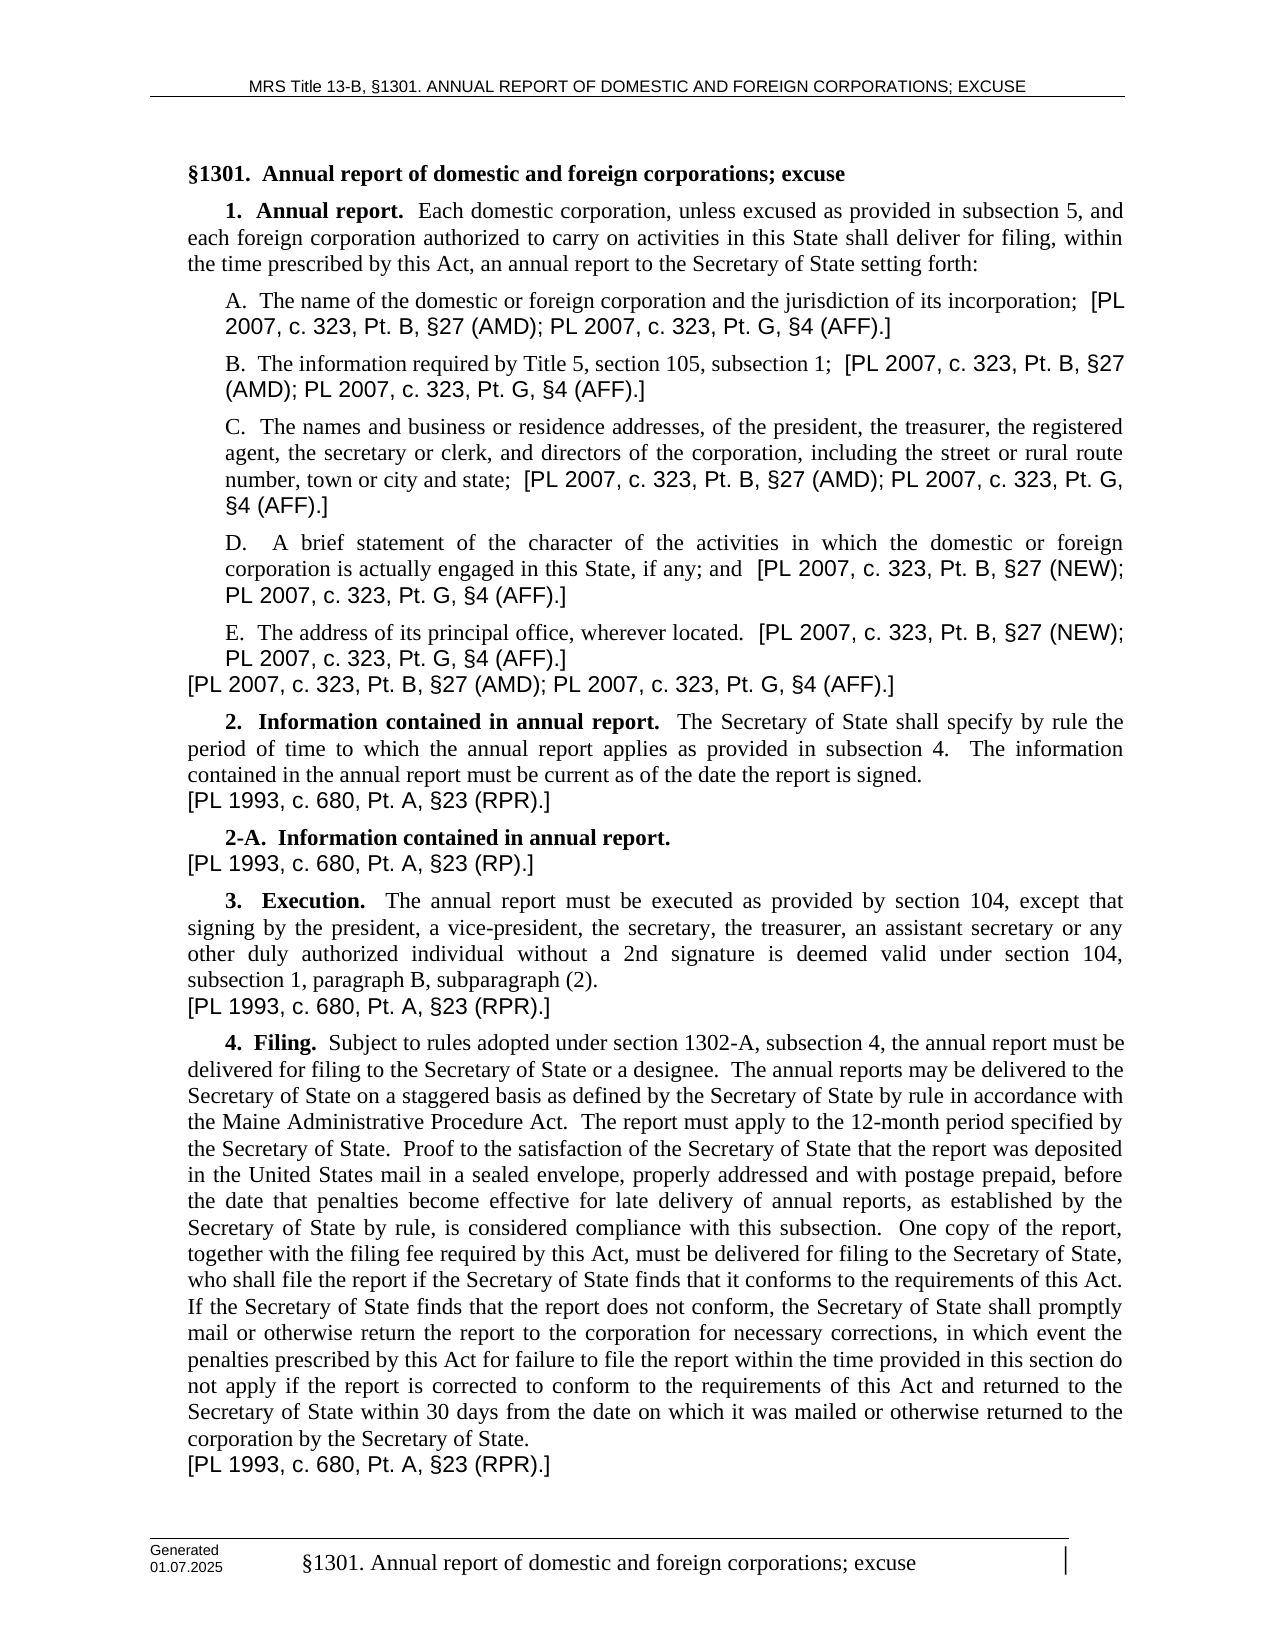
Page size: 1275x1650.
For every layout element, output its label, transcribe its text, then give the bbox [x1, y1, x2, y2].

text [PL 1993, c. 680, Pt. A, §23 (RP).] [187, 850, 1125, 877]
text 3. Execution. The annual report must be executed as provided by section 104, except that signing by the president, a vice-president, the secretary, the treasurer, an assistant secretary or any other duly authorized individual without a 2nd signature is deemed valid under section 104, subsection 1, paragraph B, subparagraph (2). [187, 887, 1125, 993]
text E. The address of its principal office, wherever located. [PL 2007, c. 323, Pt. B, §27 (NEW); PL 2007, c. 323, Pt. G, §4 (AFF).] [225, 619, 1125, 671]
text B. The information required by Title 5, section 105, subsection 1; [PL 2007, c. 323, Pt. B, §27 (AMD); PL 2007, c. 323, Pt. G, §4 (AFF).] [225, 350, 1125, 403]
text 4. Filing. Subject to rules adopted under section 1302‑A, subsection 4, the annual report must be delivered for filing to the Secretary of State or a designee. The annual reports may be delivered to the Secretary of State on a staggered basis as defined by the Secretary of State by rule in accordance with the Maine Administrative Procedure Act. The report must apply to the 12-month period specified by the Secretary of State. Proof to the satisfaction of the Secretary of State that the report was deposited in the United States mail in a sealed envelope, properly addressed and with postage prepaid, before the date that penalties become effective for late delivery of annual reports, as established by the Secretary of State by rule, is considered compliance with this subsection. One copy of the report, together with the filing fee required by this Act, must be delivered for filing to the Secretary of State, who shall file the report if the Secretary of State finds that it conforms to the requirements of this Act. If the Secretary of State finds that the report does not conform, the Secretary of State shall promptly mail or otherwise return the report to the corporation for necessary corrections, in which event the penalties prescribed by this Act for failure to file the report within the time provided in this section do not apply if the report is corrected to conform to the requirements of this Act and returned to the Secretary of State within 30 days from the date on which it was mailed or otherwise returned to the corporation by the Secretary of State. [187, 1029, 1125, 1451]
text 1. Annual report. Each domestic corporation, unless excused as provided in subsection 5, and each foreign corporation authorized to carry on activities in this State shall deliver for filing, within the time prescribed by this Act, an annual report to the Secretary of State setting forth: [187, 197, 1125, 276]
text C. The names and business or residence addresses, of the president, the treasurer, the registered agent, the secretary or clerk, and directors of the corporation, including the street or rural route number, town or city and state; [PL 2007, c. 323, Pt. B, §27 (AMD); PL 2007, c. 323, Pt. G, §4 (AFF).] [225, 413, 1125, 519]
text D. A brief statement of the character of the activities in which the domestic or foreign corporation is actually engaged in this State, if any; and [PL 2007, c. 323, Pt. B, §27 (NEW); PL 2007, c. 323, Pt. G, §4 (AFF).] [225, 529, 1125, 608]
text [PL 1993, c. 680, Pt. A, §23 (RPR).] [187, 1451, 1125, 1477]
text [PL 1993, c. 680, Pt. A, §23 (RPR).] [187, 993, 1125, 1019]
text §1301. Annual report of domestic and foreign corporations; excuse [187, 160, 1125, 187]
text 2-A. Information contained in annual report. [187, 824, 1125, 850]
text 2. Information contained in annual report. The Secretary of State shall specify by rule the period of time to which the annual report applies as provided in subsection 4. The information contained in the annual report must be current as of the date the report is signed. [187, 708, 1125, 787]
text [PL 2007, c. 323, Pt. B, §27 (AMD); PL 2007, c. 323, Pt. G, §4 (AFF).] [187, 671, 1125, 698]
text A. The name of the domestic or foreign corporation and the jurisdiction of its incorporation; [PL 2007, c. 323, Pt. B, §27 (AMD); PL 2007, c. 323, Pt. G, §4 (AFF).] [225, 287, 1125, 339]
text [PL 1993, c. 680, Pt. A, §23 (RPR).] [187, 787, 1125, 814]
